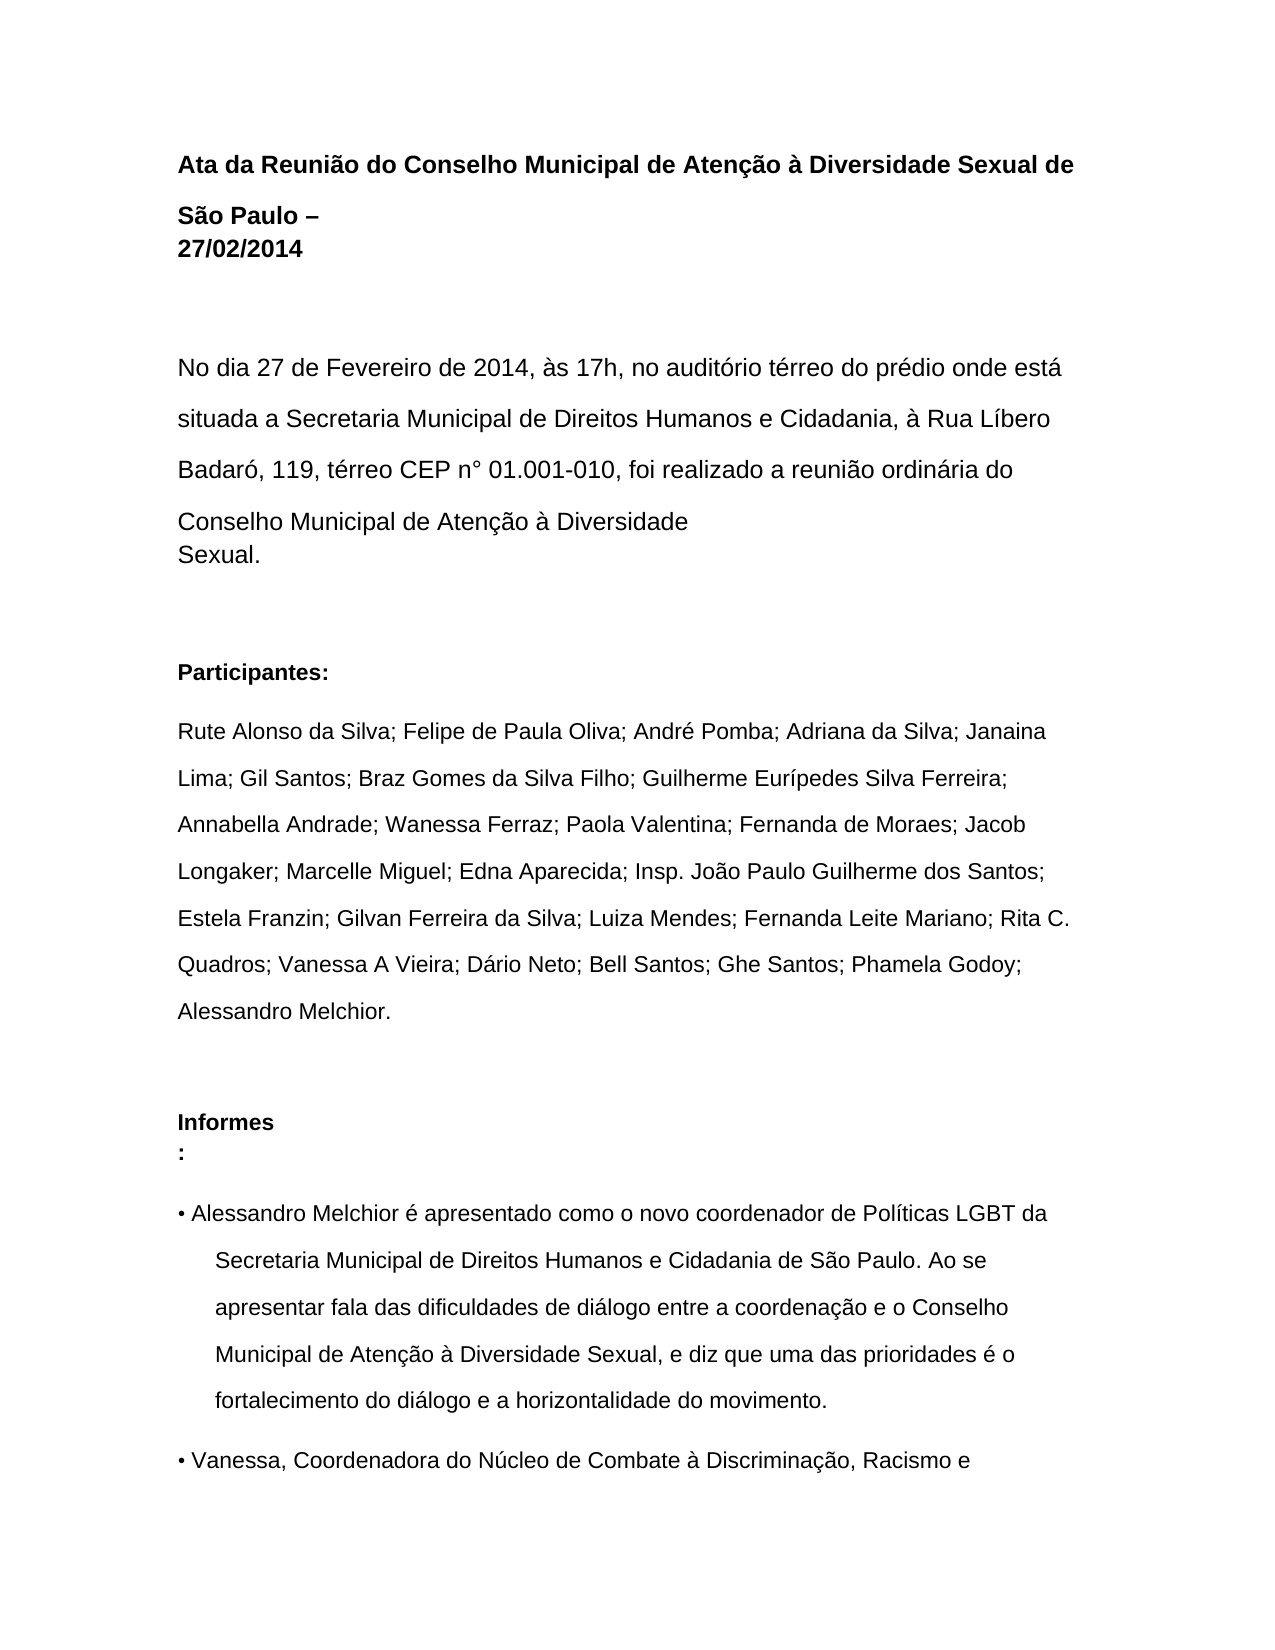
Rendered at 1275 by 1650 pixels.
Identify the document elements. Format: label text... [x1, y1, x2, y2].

text Participantes: [177, 659, 329, 686]
text Lima; Gil Santos; Braz Gomes da Silva Filho; Guilherme Eurípedes Silva Ferreira; [177, 764, 1097, 791]
text No dia 27 de Fevereiro de 2014, às 17h, no auditório térreo do prédio onde está [177, 353, 1097, 382]
text São Paulo – 27/02/2014 [177, 201, 451, 263]
text Secretaria Municipal de Direitos Humanos e Cidadania de São Paulo. Ao se [215, 1247, 1098, 1274]
text Longaker; Marcelle Miguel; Edna Aparecida; Insp. João Paulo Guilherme dos Santos; [177, 858, 1098, 884]
text Rute Alonso da Silva; Felipe de Paula Oliva; André Pomba; Adriana da Silva; Janaina [177, 718, 1097, 744]
text apresentar fala das dificuldades de diálogo entre a coordenação e o Conselho [215, 1293, 1098, 1320]
text • Alessandro Melchior é apresentado como o novo coordenador de Políticas LGBT da [177, 1200, 1097, 1226]
text • Vanessa, Coordenadora do Núcleo de Combate à Discriminação, Racismo e [177, 1447, 1097, 1474]
text Estela Franzin; Gilvan Ferreira da Silva; Luiza Mendes; Fernanda Leite Mariano; Rita C. [177, 904, 1098, 931]
text Municipal de Atenção à Diversidade Sexual, e diz que uma das prioridades é o [215, 1341, 1097, 1367]
text situada a Secretaria Municipal de Direitos Humanos e Cidadania, à Rua Líbero [177, 404, 1097, 433]
text Alessandro Melchior. [177, 998, 392, 1024]
text Conselho Municipal de Atenção à Diversidade Sexual. [177, 507, 779, 568]
text Ata da Reunião do Conselho Municipal de Atenção à Diversidade Sexual de [177, 150, 1098, 179]
text Badaró, 119, térreo CEP n° 01.001-010, foi realizado a reunião ordinária do [177, 455, 1098, 484]
text Annabella Andrade; Wanessa Ferraz; Paola Valentina; Fernanda de Moraes; Jacob [177, 811, 1098, 838]
text Quadros; Vanessa A Vieira; Dário Neto; Bell Santos; Ghe Santos; Phamela Godoy; [177, 951, 1097, 978]
text Informes: [177, 1109, 282, 1166]
text fortalecimento do diálogo e a horizontalidade do movimento. [215, 1387, 828, 1413]
